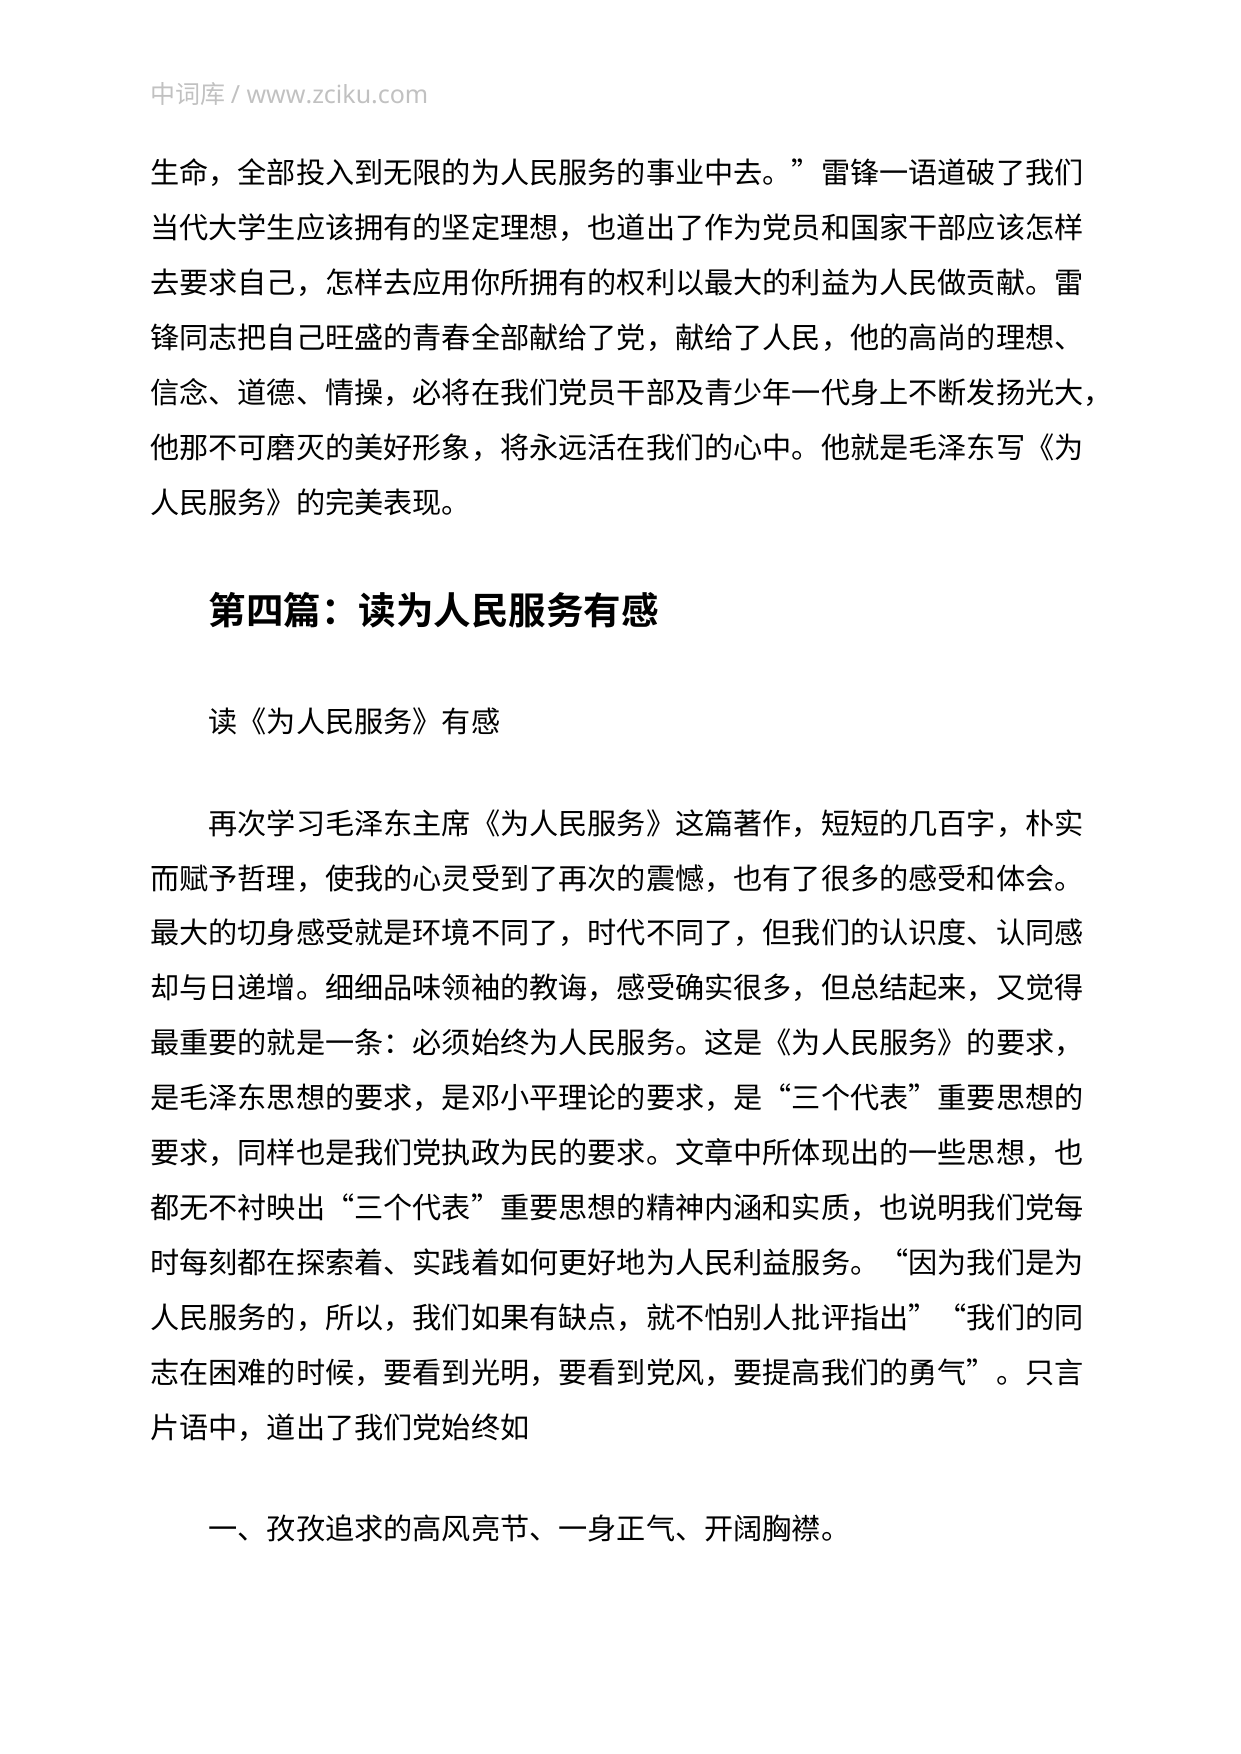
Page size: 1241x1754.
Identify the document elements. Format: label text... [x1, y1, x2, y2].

text 一、孜孜追求的高风亮节、一身正气、开阔胸襟。 [150, 1506, 1090, 1548]
text 第四篇：读为人民服务有感 [150, 581, 1090, 635]
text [150, 150, 1090, 522]
text 读《为人民服务》有感 [150, 698, 1090, 741]
text 再次学习毛泽东主席《为人民服务》这篇著作，短短的几百字，朴实而赋予哲理，使我的心灵受到了再次的震憾，也有了很多的感受和体会。最大的切身感受就是环境不同了，时代不同了，但我们的认识度、认同感却与日递增。细细品味领袖的教诲，感受确实很多，但总结起来，又觉得最重要的就是一条：必须始终为人民服务。这是《为人民服务》的要求，是毛泽东思想的要求，是邓小平理论的要求，是“三个代表”重要思想的要求，同样也是我们党执政为民的要求。文章中所体现出的一些思想，也都无不衬映出“三个代表”重要思想的精神内涵和实质，也说明我们党每时每刻都在探索着、实践着如何更好地为人民利益服务。“因为我们是为人民服务的，所以，我们如果有缺点，就不怕别人批评指出”“我们的同志在困难的时候，要看到光明，要看到党风，要提高我们的勇气”。只言片语中，道出了我们党始终如 [150, 800, 1090, 1446]
